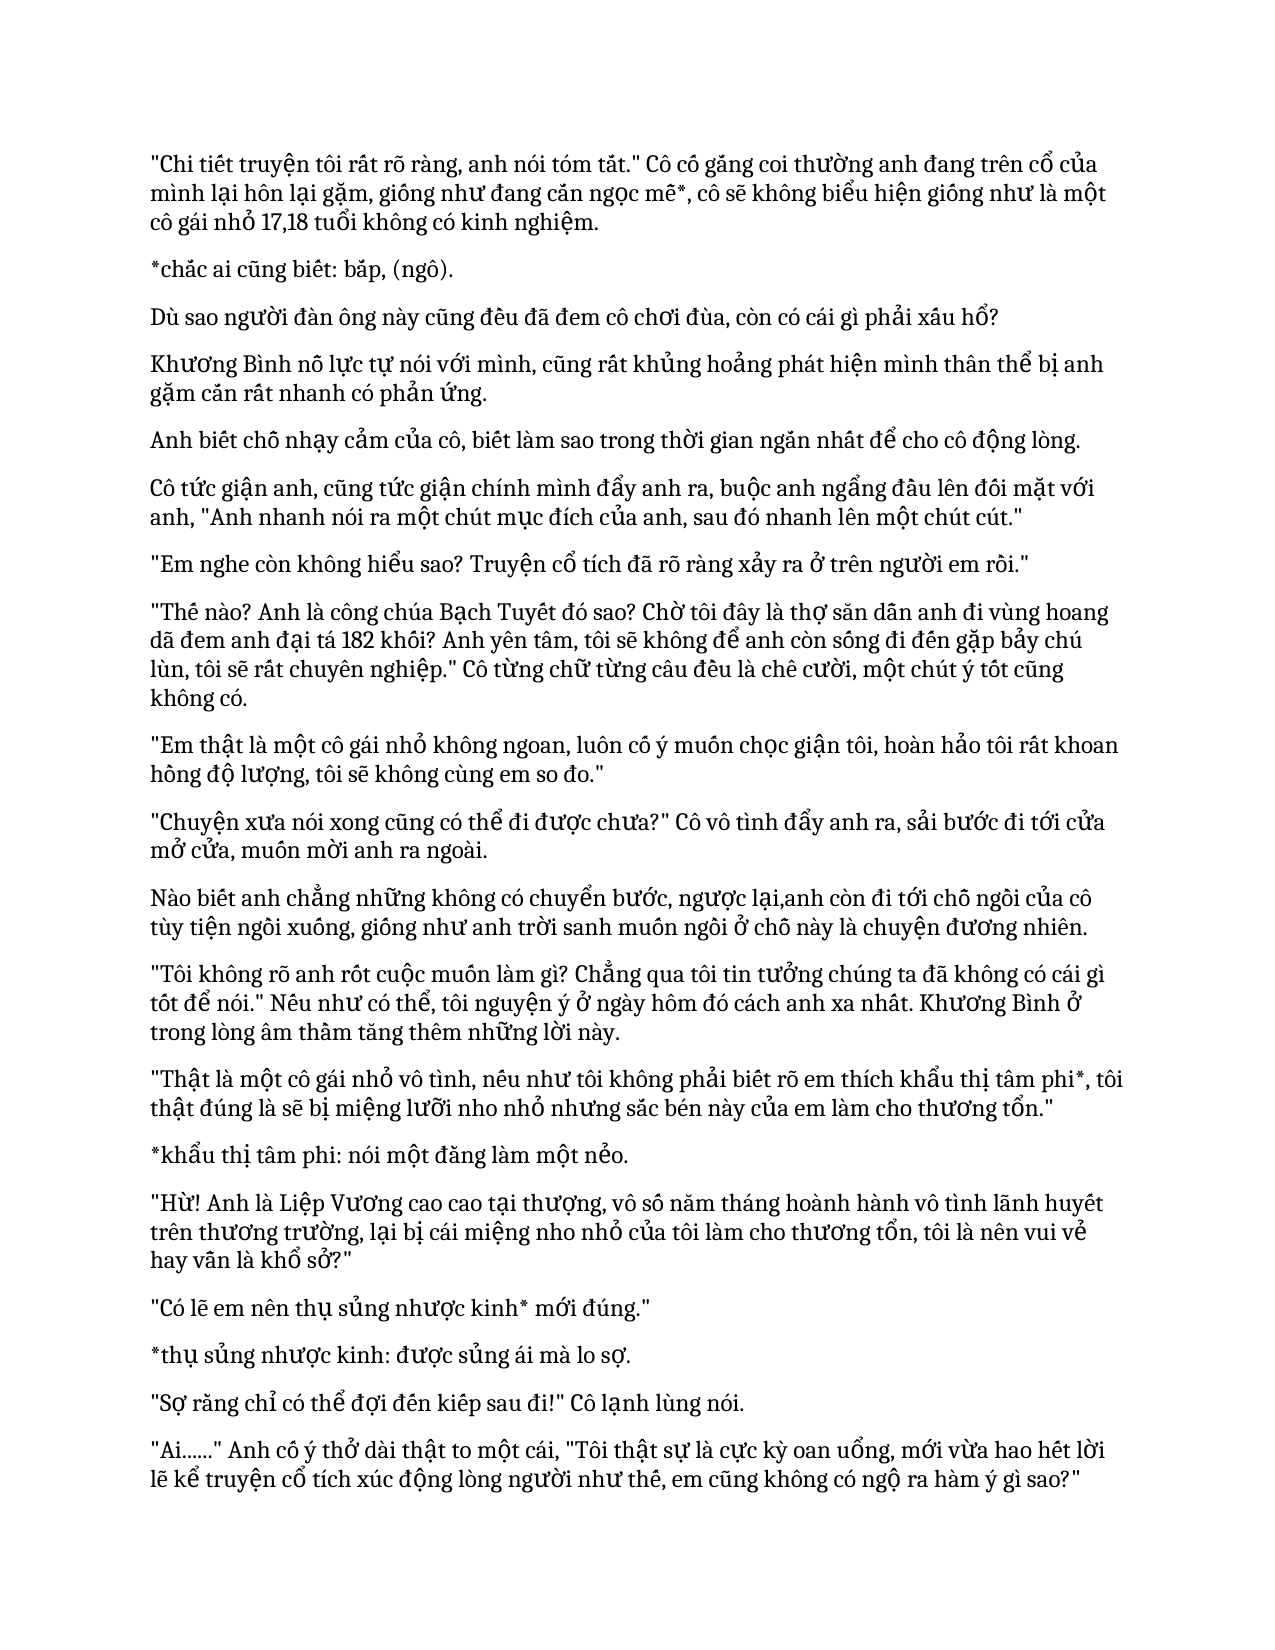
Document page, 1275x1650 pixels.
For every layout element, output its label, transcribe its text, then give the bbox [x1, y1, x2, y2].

text "Hừ! Anh là Liệp Vương cao cao tại thượng, vô số năm tháng hoành hành vô tình lãnh huyết trên thương trường, lại bị cái miệng nho nhỏ của tôi làm cho thương tổn, tôi là nên vui vẻ hay vẫn là khổ sở?" [150, 1189, 1125, 1275]
text "Chuyện xưa nói xong cũng có thể đi được chưa?" Cô vô tình đẩy anh ra, sải bước đi tới cửa mở cửa, muốn mời anh ra ngoài. [150, 807, 1125, 865]
text "Thật là một cô gái nhỏ vô tình, nếu như tôi không phải biết rõ em thích khẩu thị tâm phi*, tôi thật đúng là sẽ bị miệng lưỡi nho nhỏ nhưng sắc bén này của em làm cho thương tổn." [150, 1065, 1125, 1122]
text "Thế nào? Anh là công chúa Bạch Tuyết đó sao? Chờ tôi đây là thợ săn dẫn anh đi vùng hoang dã đem anh đại tá 182 khối? Anh yên tâm, tôi sẽ không để anh còn sống đi đến gặp bảy chú lùn, tôi sẽ rất chuyên nghiệp." Cô từng chữ từng câu đều là chê cười, một chút ý tốt cũng không có. [150, 597, 1125, 712]
text "Em nghe còn không hiểu sao? Truyện cổ tích đã rõ ràng xảy ra ở trên người em rồi." [150, 550, 1125, 579]
text "Tôi không rõ anh rốt cuộc muốn làm gì? Chẳng qua tôi tin tưởng chúng ta đã không có cái gì tốt để nói." Nếu như có thể, tôi nguyện ý ở ngày hôm đó cách anh xa nhất. Khương Bình ở trong lòng âm thầm tăng thêm những lời này. [150, 960, 1125, 1046]
text *khẩu thị tâm phi: nói một đằng làm một nẻo. [150, 1141, 1125, 1170]
text "Ai......" Anh cố ý thở dài thật to một cái, "Tôi thật sự là cực kỳ oan uổng, mới vừa hao hết lời lẽ kể truyện cổ tích xúc động lòng người như thế, em cũng không có ngộ ra hàm ý gì sao?" [150, 1436, 1125, 1494]
text "Em thật là một cô gái nhỏ không ngoan, luôn cố ý muốn chọc giận tôi, hoàn hảo tôi rất khoan hồng độ lượng, tôi sẽ không cùng em so đo." [150, 731, 1125, 789]
text "Chi tiết truyện tôi rất rõ ràng, anh nói tóm tắt." Cô cố gắng coi thường anh đang trên cổ của mình lại hôn lại gặm, giống như đang cắn ngọc mễ*, cô sẽ không biểu hiện giống như là một cô gái nhỏ 17,18 tuổi không có kinh nghiệm. [150, 150, 1125, 236]
text *thụ sủng nhược kinh: được sủng ái mà lo sợ. [150, 1341, 1125, 1370]
text Khương Bình nỗ lực tự nói với mình, cũng rất khủng hoảng phát hiện mình thân thể bị anh gặm cắn rất nhanh có phản ứng. [150, 350, 1125, 407]
text Cô tức giận anh, cũng tức giận chính mình đẩy anh ra, buộc anh ngẩng đầu lên đối mặt với anh, "Anh nhanh nói ra một chút mục đích của anh, sau đó nhanh lên một chút cút." [150, 474, 1125, 531]
text Dù sao người đàn ông này cũng đều đã đem cô chơi đùa, còn có cái gì phải xấu hổ? [150, 302, 1125, 331]
text "Sợ rằng chỉ có thể đợi đến kiếp sau đi!" Cô lạnh lùng nói. [150, 1389, 1125, 1417]
text *chắc ai cũng biết: bắp, (ngô). [150, 255, 1125, 284]
text "Có lẽ em nên thụ sủng nhược kinh* mới đúng." [150, 1294, 1125, 1322]
text Anh biết chỗ nhạy cảm của cô, biết làm sao trong thời gian ngắn nhất để cho cô động lòng. [150, 426, 1125, 455]
text Nào biết anh chẳng những không có chuyển bước, ngược lại,anh còn đi tới chỗ ngồi của cô tùy tiện ngồi xuống, giống như anh trời sanh muốn ngồi ở chỗ này là chuyện đương nhiên. [150, 884, 1125, 941]
